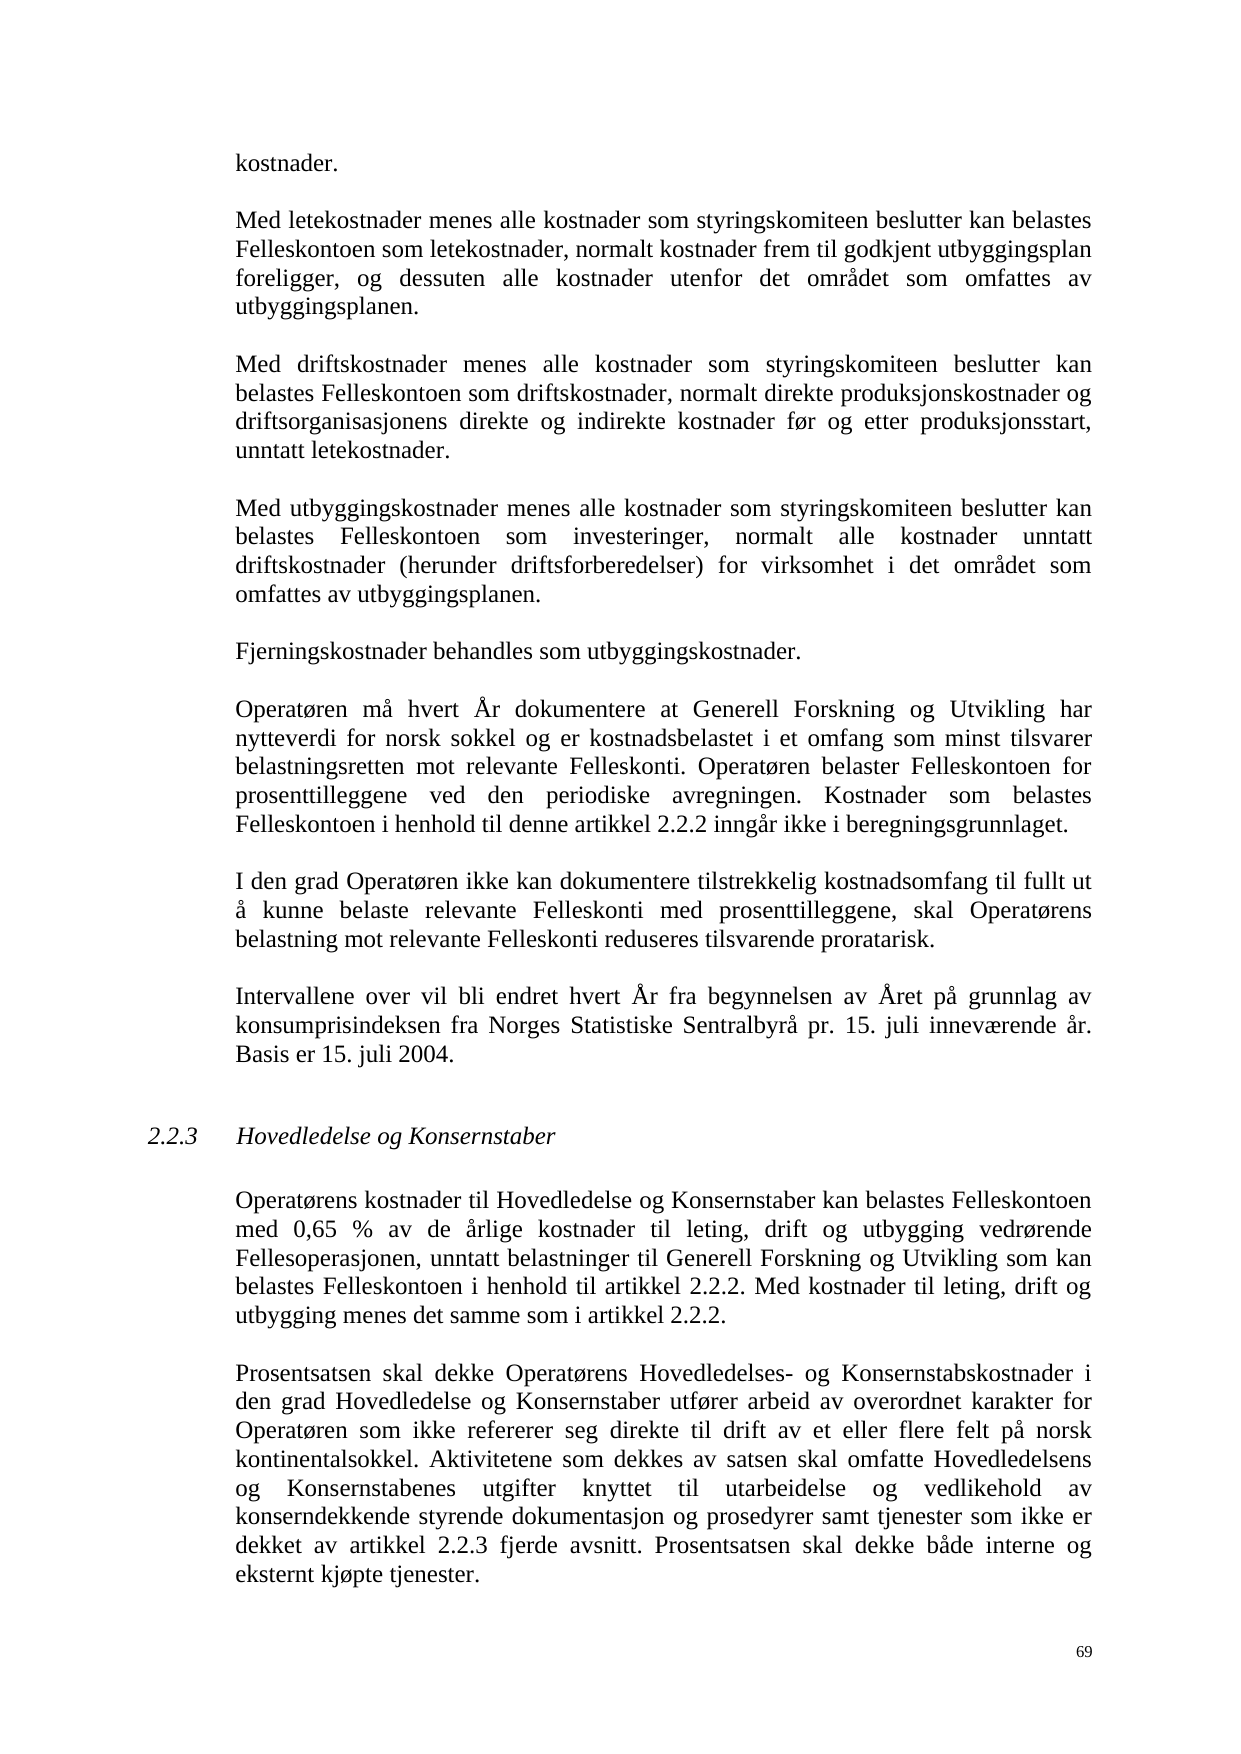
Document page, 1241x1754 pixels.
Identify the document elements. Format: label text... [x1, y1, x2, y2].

subtitle Hovedledelse og Konsernstaber [148, 1121, 1093, 1150]
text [235, 148, 1093, 176]
text Med letekostnader menes alle kostnader som styringskomiteen beslutter kan belastes Felleskontoen som letekostnader, normalt kostnader frem til godkjent utbyggingsplan foreligger, og dessuten alle kostnader utenfor det området som omfattes av utbyggingsplanen. [235, 205, 1093, 320]
text Operatøren må hvert År dokumentere at Generell Forskning og Utvikling har nytteverdi for norsk sokkel og er kostnadsbelastet i et omfang som minst tilsvarer belastningsretten mot relevante Felleskonti. Operatøren belaster Felleskontoen for prosenttilleggene ved den periodiske avregningen. Kostnader som belastes Felleskontoen i henhold til denne artikkel 2.2.2 inngår ikke i beregningsgrunnlaget. [235, 694, 1093, 838]
text Prosentsatsen skal dekke Operatørens Hovedledelses- og Konsernstabskostnader i den grad Hovedledelse og Konsernstaber utfører arbeid av overordnet karakter for Operatøren som ikke refererer seg direkte til drift av et eller flere felt på norsk kontinentalsokkel. Aktivitetene som dekkes av satsen skal omfatte Hovedledelsens og Konsernstabenes utgifter knyttet til utarbeidelse og vedlikehold av konserndekkende styrende dokumentasjon og prosedyrer samt tjenester som ikke er dekket av artikkel 2.2.3 fjerde avsnitt. Prosentsatsen skal dekke både interne og eksternt kjøpte tjenester. [235, 1358, 1093, 1588]
text Fjerningskostnader behandles som utbyggingskostnader. [235, 636, 1093, 665]
text I den grad Operatøren ikke kan dokumentere tilstrekkelig kostnadsomfang til fullt ut å kunne belaste relevante Felleskonti med prosenttilleggene, skal Operatørens belastning mot relevante Felleskonti reduseres tilsvarende proratarisk. [235, 866, 1093, 953]
text Intervallene over vil bli endret hvert År fra begynnelsen av Året på grunnlag av konsumprisindeksen fra Norges Statistiske Sentralbyrå pr. 15. juli inneværende år. Basis er 15. juli 2004. [235, 981, 1093, 1068]
text Med utbyggingskostnader menes alle kostnader som styringskomiteen beslutter kan belastes Felleskontoen som investeringer, normalt alle kostnader unntatt driftskostnader (herunder driftsforberedelser) for virksomhet i det området som omfattes av utbyggingsplanen. [235, 493, 1093, 608]
text Med driftskostnader menes alle kostnader som styringskomiteen beslutter kan belastes Felleskontoen som driftskostnader, normalt direkte produksjonskostnader og driftsorganisasjonens direkte og indirekte kostnader før og etter produksjonsstart, unntatt letekostnader. [235, 349, 1093, 464]
text Operatørens kostnader til Hovedledelse og Konsernstaber kan belastes Felleskontoen med 0,65 % av de årlige kostnader til leting, drift og utbygging vedrørende Fellesoperasjonen, unntatt belastninger til Generell Forskning og Utvikling som kan belastes Felleskontoen i henhold til artikkel 2.2.2. Med kostnader til leting, drift og utbygging menes det samme som i artikkel 2.2.2. [235, 1185, 1093, 1329]
